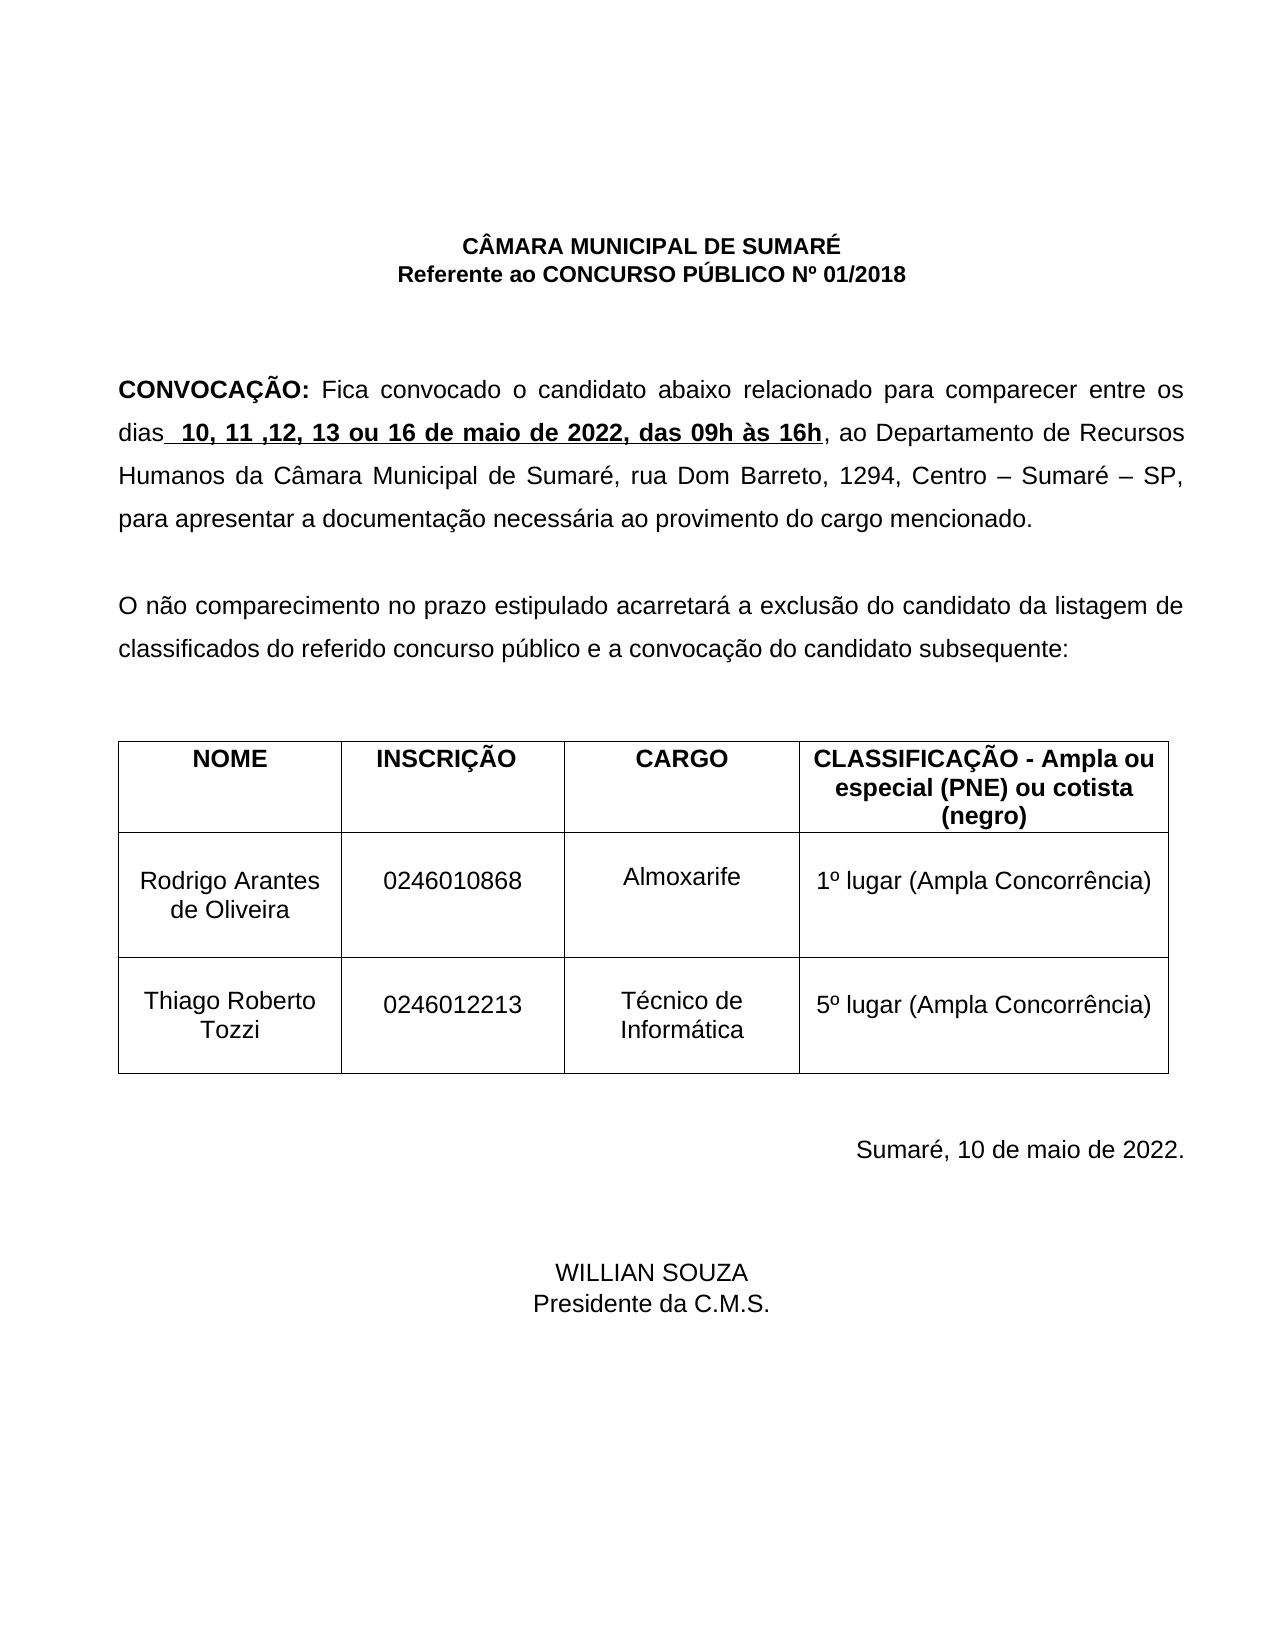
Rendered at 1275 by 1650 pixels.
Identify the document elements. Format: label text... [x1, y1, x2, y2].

table_cell Técnico de Informática [565, 958, 799, 1073]
table_header CLASSIFICAÇÃO - Ampla ou especial (PNE) ou cotista (negro) [800, 742, 1168, 832]
text O não comparecimento no prazo estipulado acarretará a exclusão do candidato da listagem de classificados do referido concurso público e a convocação do candidato subsequente: [118, 591, 1185, 663]
table_cell 1º lugar (Ampla Concorrência) [800, 833, 1168, 957]
title Referente ao CONCURSO PÚBLICO Nº 01/2018 [118, 261, 1185, 288]
text WILLIAN SOUZA [118, 1258, 1185, 1287]
text CONVOCAÇÃO: Fica convocado o candidato abaixo relacionado para comparecer entre os dias 10, 11 ,12, 13 ou 16 de maio de 2022, das 09h às 16h, ao Departamento de Recursos Humanos da Câmara Municipal de Sumaré, rua Dom Barreto, 1294, Centro – Sumaré – SP, para apresentar a documentação necessária ao provimento do cargo mencionado. [118, 375, 1185, 533]
table_cell 5º lugar (Ampla Concorrência) [800, 958, 1168, 1073]
table_cell Almoxarife [565, 833, 799, 957]
table_header NOME [119, 742, 341, 832]
text Presidente da C.M.S. [118, 1289, 1185, 1318]
table_cell 0246012213 [342, 958, 564, 1073]
table_header INSCRIÇÃO [342, 742, 564, 832]
table_cell 0246010868 [342, 833, 564, 957]
text CÂMARA MUNICIPAL DE SUMARÉ [118, 233, 1185, 259]
text Sumaré, 10 de maio de 2022. [118, 1135, 1185, 1164]
table_cell Thiago Roberto Tozzi [119, 958, 341, 1073]
table_cell Rodrigo Arantes de Oliveira [119, 833, 341, 957]
table_header CARGO [565, 742, 799, 832]
